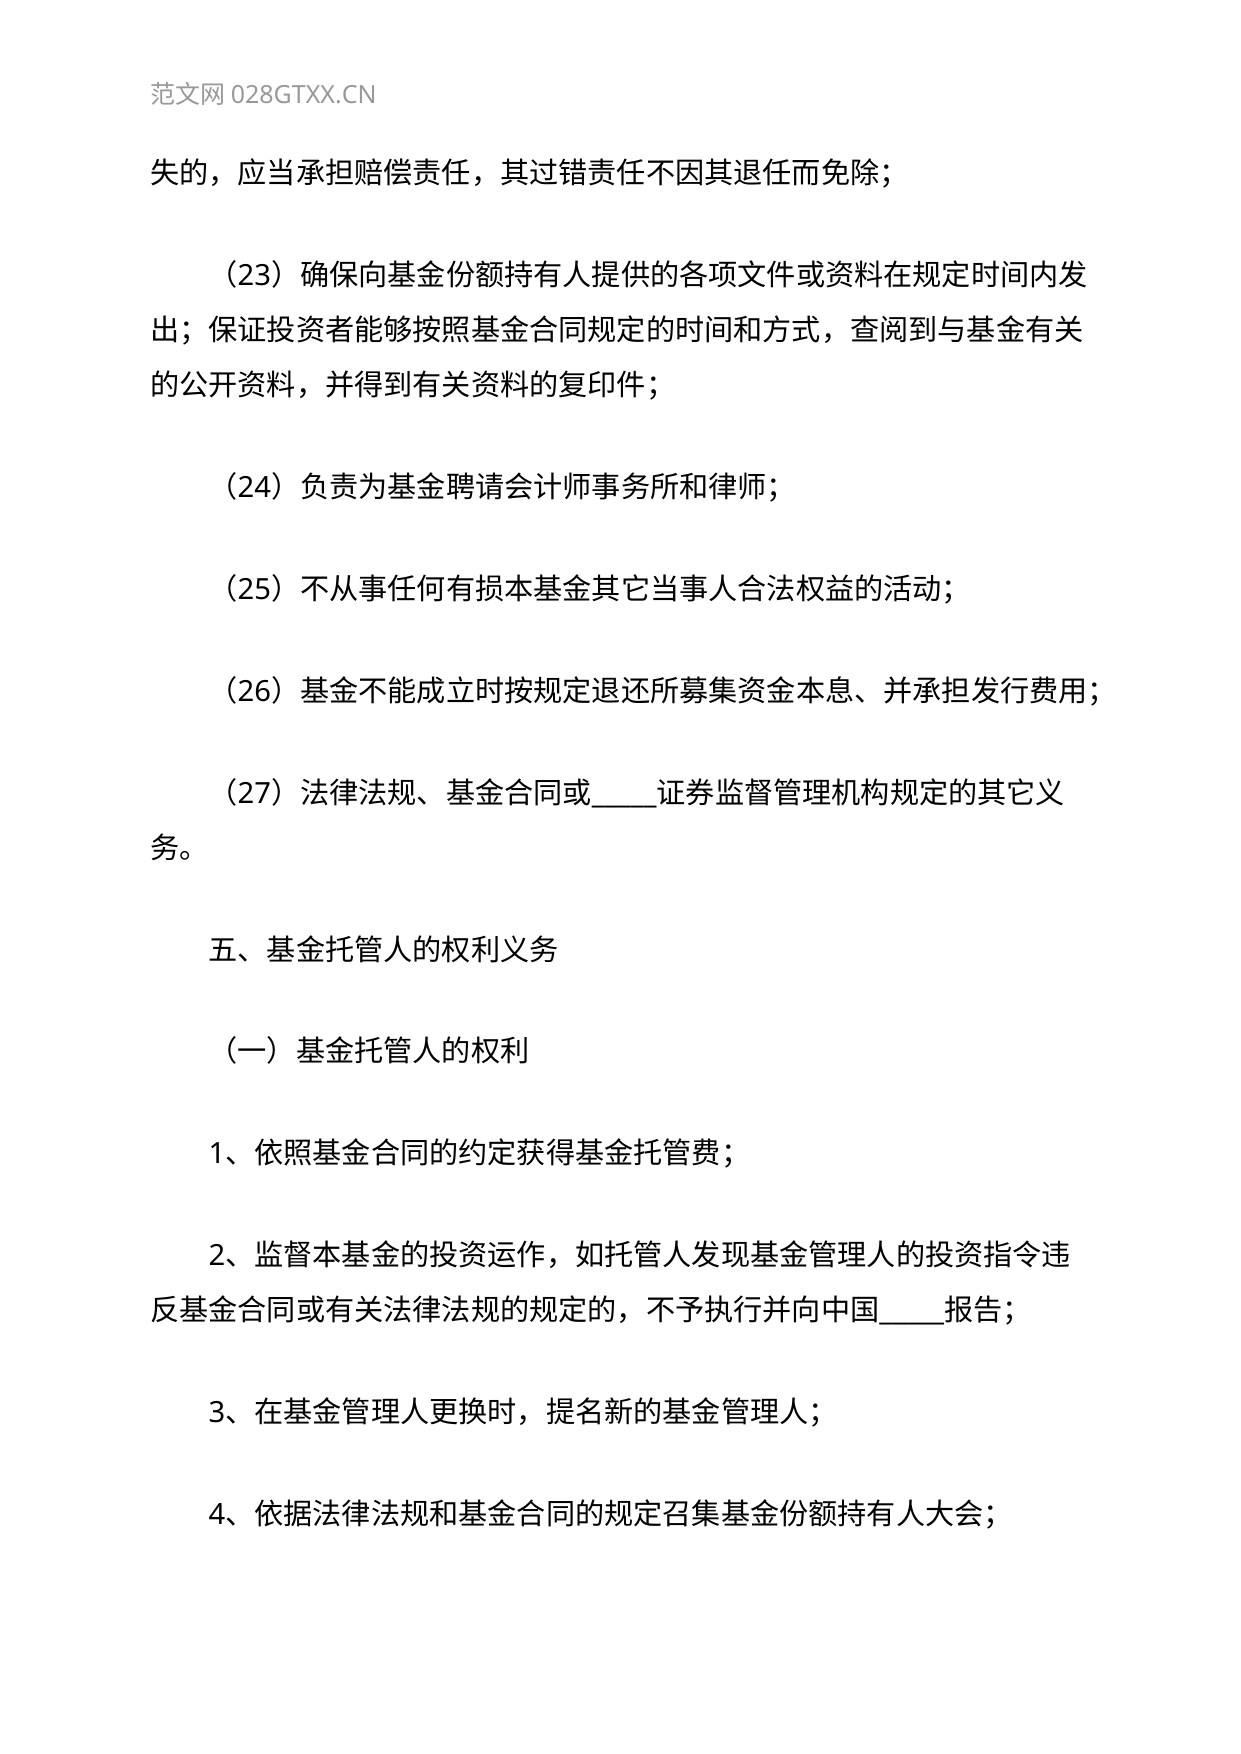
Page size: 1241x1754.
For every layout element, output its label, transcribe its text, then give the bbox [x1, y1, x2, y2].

text （24）负责为基金聘请会计师事务所和律师； [150, 463, 1090, 506]
text 五、基金托管人的权利义务 [150, 926, 1090, 968]
text （26）基金不能成立时按规定退还所募集资金本息、并承担发行费用； [150, 667, 1090, 710]
text （25）不从事任何有损本基金其它当事人合法权益的活动； [150, 565, 1090, 608]
text （一）基金托管人的权利 [150, 1028, 1090, 1070]
text （23）确保向基金份额持有人提供的各项文件或资料在规定时间内发出；保证投资者能够按照基金合同规定的时间和方式，查阅到与基金有关的公开资料，并得到有关资料的复印件； [150, 252, 1090, 404]
text 2、监督本基金的投资运作，如托管人发现基金管理人的投资指令违反基金合同或有关法律法规的规定的，不予执行并向中国_____报告； [150, 1232, 1090, 1329]
text （27）法律法规、基金合同或_____证券监督管理机构规定的其它义务。 [150, 769, 1090, 867]
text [150, 150, 1090, 192]
text 4、依据法律法规和基金合同的规定召集基金份额持有人大会； [150, 1491, 1090, 1533]
text 1、依照基金合同的约定获得基金托管费； [150, 1130, 1090, 1172]
text 3、在基金管理人更换时，提名新的基金管理人； [150, 1389, 1090, 1431]
